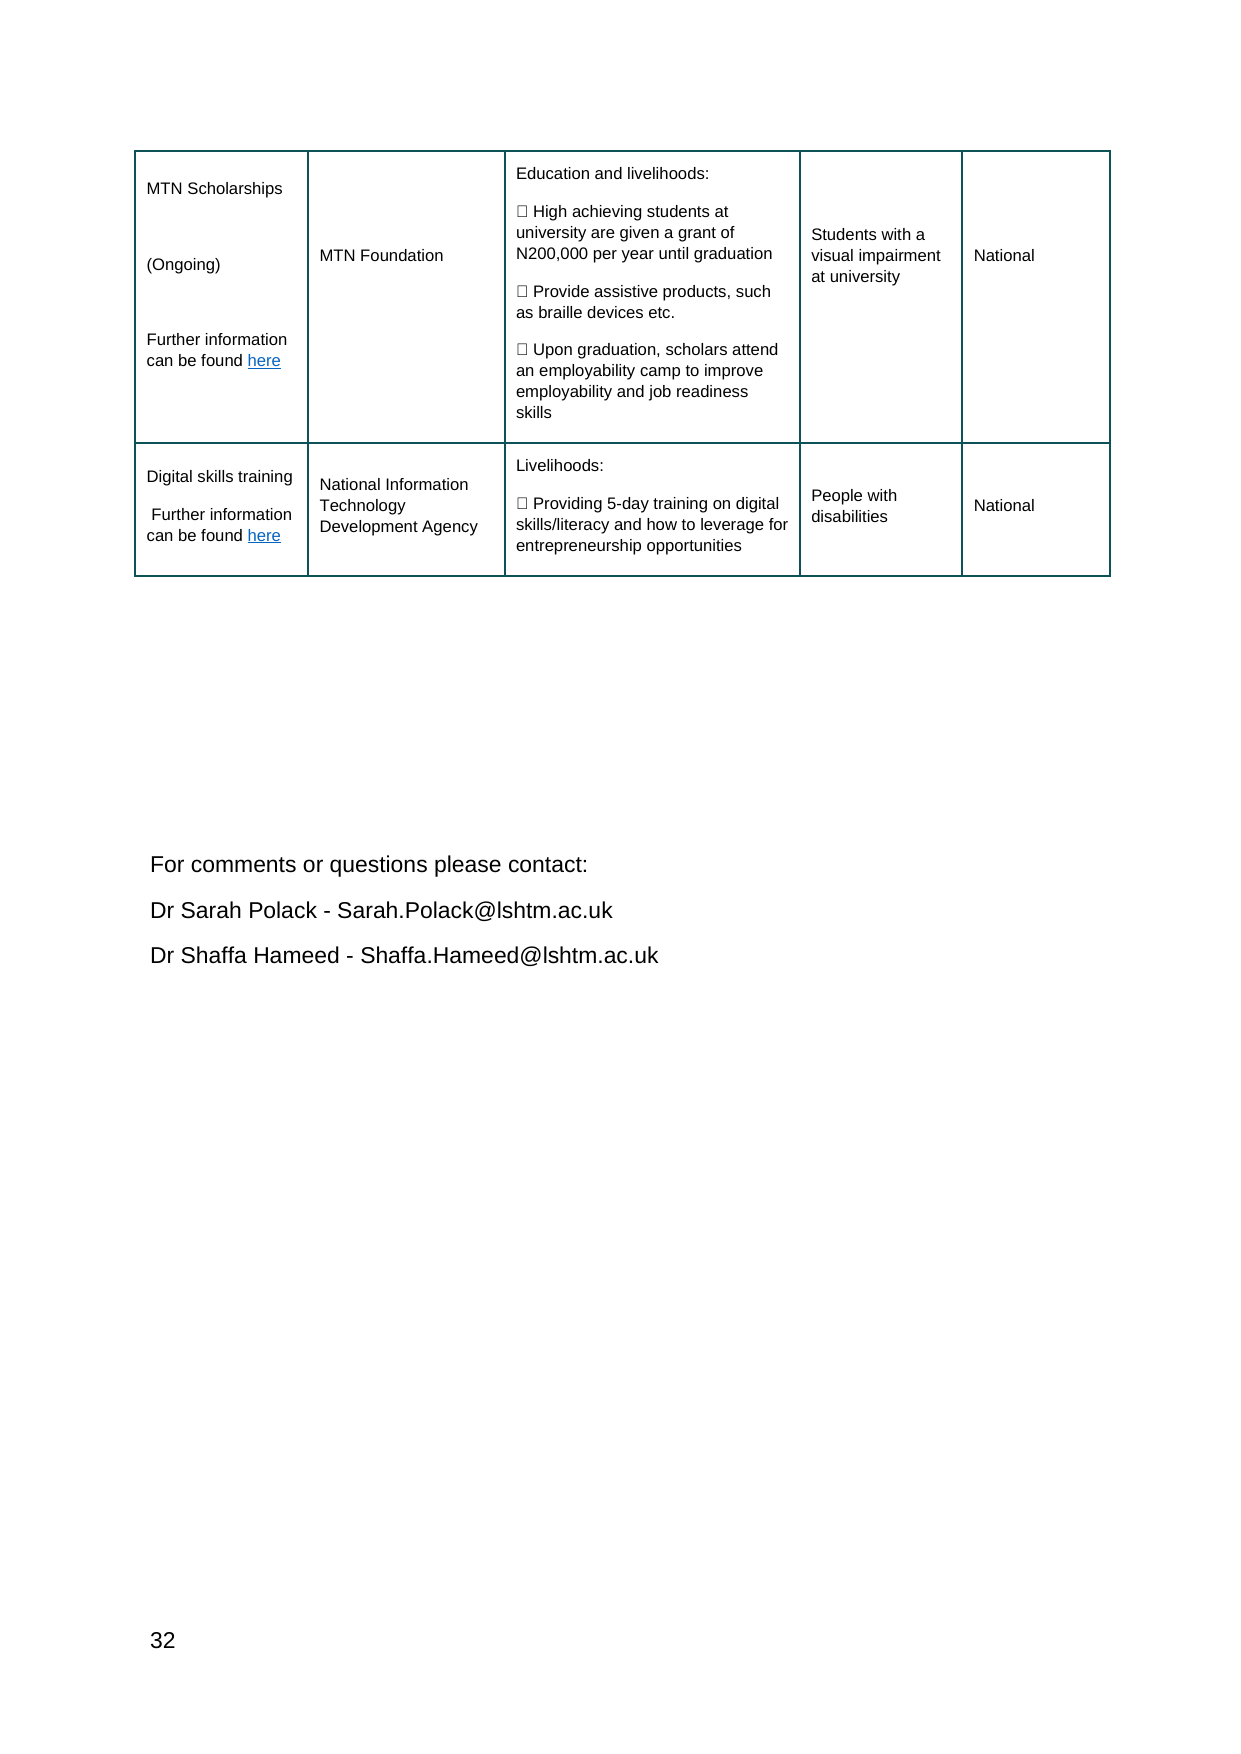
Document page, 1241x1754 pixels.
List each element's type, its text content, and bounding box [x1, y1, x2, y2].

text Dr Sarah Polack - Sarah.Polack@lshtm.ac.uk [150, 897, 1090, 923]
table_cell Livelihoods:  Providing 5-day training on digital skills/literacy and how to leverage for entrepreneurship opportunities [506, 444, 799, 575]
table_cell Students with a visual impairment at university [801, 152, 961, 442]
table_cell Digital skills training Further information can be found here [136, 444, 307, 575]
table_cell National [963, 152, 1109, 442]
table_cell MTN Foundation [309, 152, 504, 442]
table_cell People with disabilities [801, 444, 961, 575]
text Dr Shaffa Hameed - Shaffa.Hameed@lshtm.ac.uk [150, 942, 1090, 969]
text For comments or questions please contact: [150, 851, 1090, 877]
table_cell Education and livelihoods:  High achieving students at university are given a grant of N200,000 per year until graduation  Provide assistive products, such as braille devices etc.  Upon graduation, scholars attend an employability camp to improve employability and job readiness skills [506, 152, 799, 442]
table_cell National Information Technology Development Agency [309, 444, 504, 575]
table_cell MTN Scholarships (Ongoing) Further information can be found here [136, 152, 307, 442]
table_cell National [963, 444, 1109, 575]
